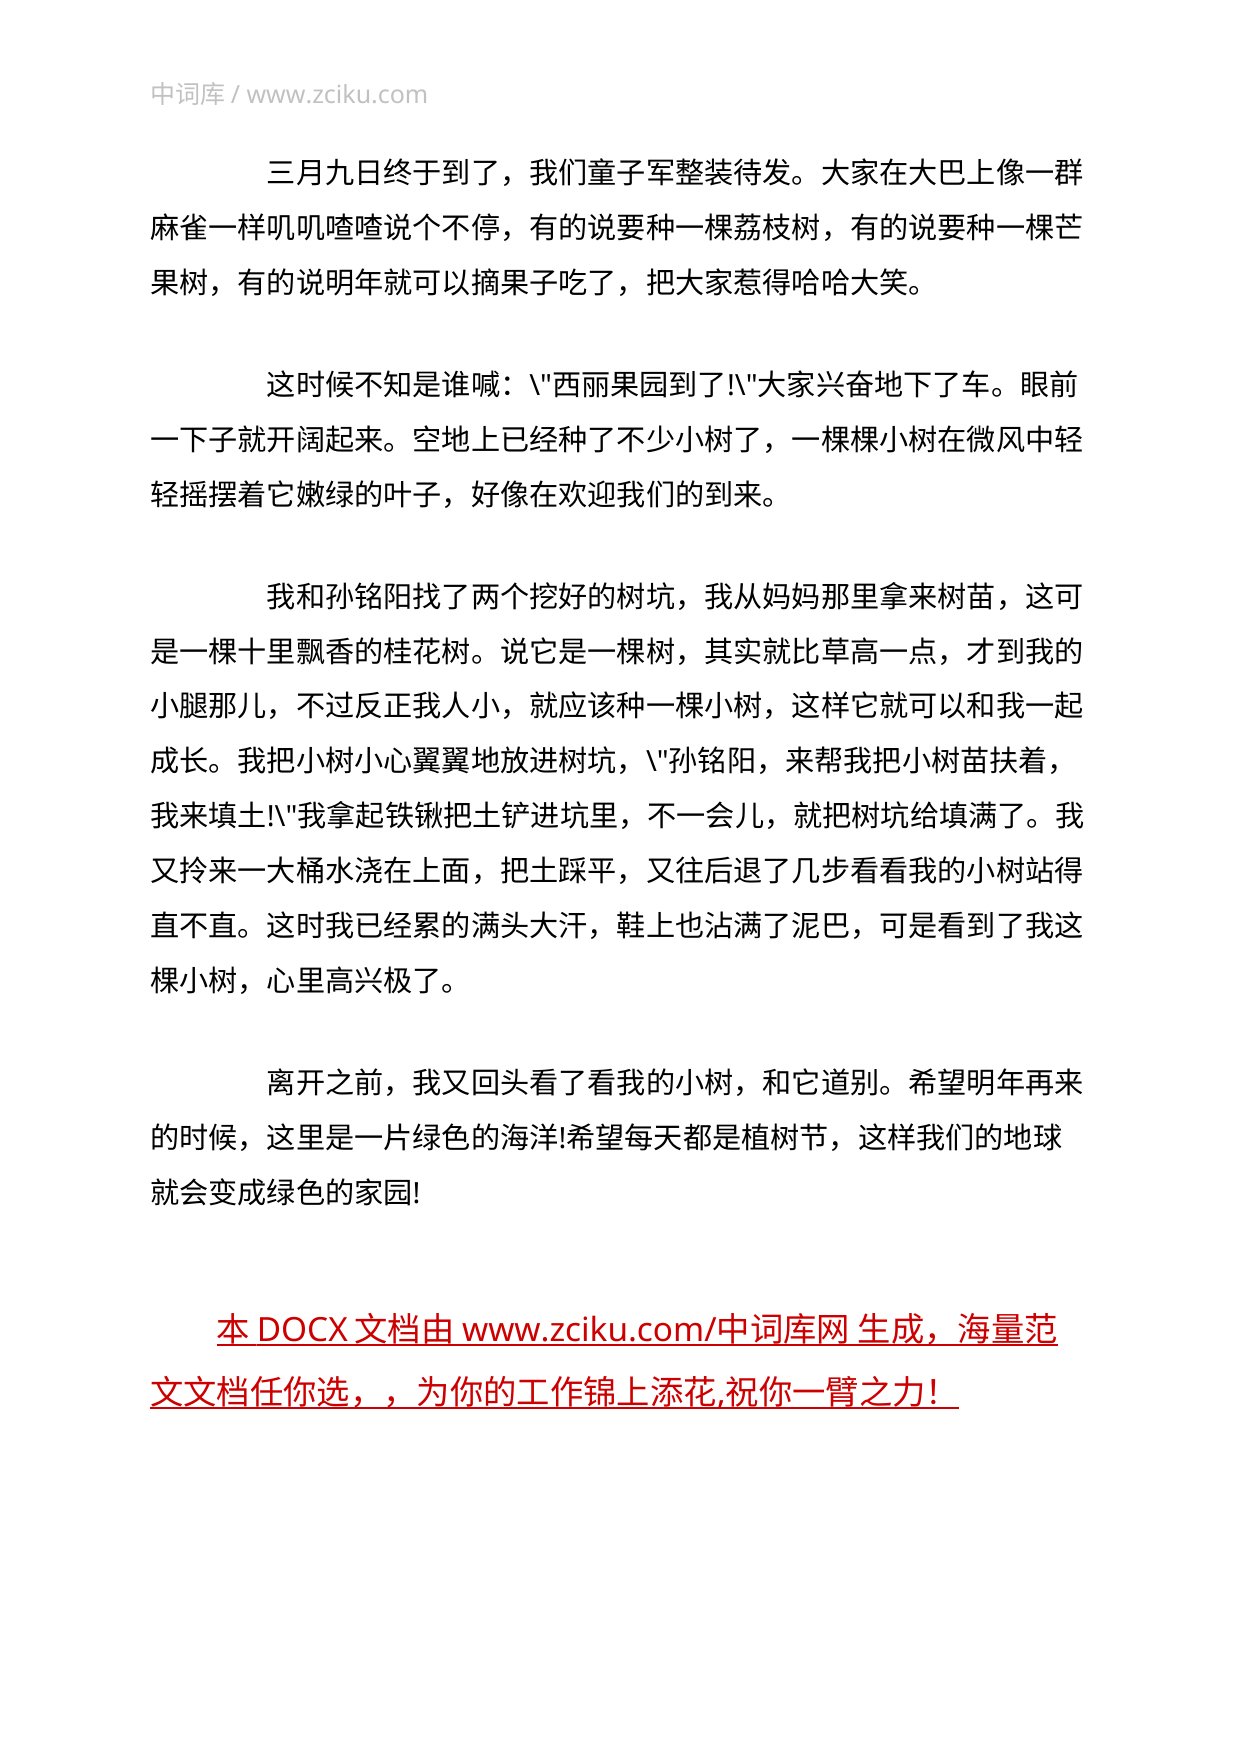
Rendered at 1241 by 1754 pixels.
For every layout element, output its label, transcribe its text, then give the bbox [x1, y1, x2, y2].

text 三月九日终于到了，我们童子军整装待发。大家在大巴上像一群麻雀一样叽叽喳喳说个不停，有的说要种一棵荔枝树，有的说要种一棵芒果树，有的说明年就可以摘果子吃了，把大家惹得哈哈大笑。 [150, 150, 1090, 302]
text 这时候不知是谁喊：\"西丽果园到了!\"大家兴奋地下了车。眼前一下子就开阔起来。空地上已经种了不少小树了，一棵棵小树在微风中轻轻摇摆着它嫩绿的叶子，好像在欢迎我们的到来。 [150, 362, 1090, 514]
text 本DOCX文档由 www.zciku.com/中词库网 生成，海量范文文档任你选，，为你的工作锦上添花,祝你一臂之力！ [150, 1303, 1090, 1414]
text 我和孙铭阳找了两个挖好的树坑，我从妈妈那里拿来树苗，这可是一棵十里飘香的桂花树。说它是一棵树，其实就比草高一点，才到我的小腿那儿，不过反正我人小，就应该种一棵小树，这样它就可以和我一起成长。我把小树小心翼翼地放进树坑，\"孙铭阳，来帮我把小树苗扶着，我来填土!\"我拿起铁锹把土铲进坑里，不一会儿，就把树坑给填满了。我又拎来一大桶水浇在上面，把土踩平，又往后退了几步看看我的小树站得直不直。这时我已经累的满头大汗，鞋上也沾满了泥巴，可是看到了我这棵小树，心里高兴极了。 [150, 573, 1090, 1000]
text 离开之前，我又回头看了看我的小树，和它道别。希望明年再来的时候，这里是一片绿色的海洋!希望每天都是植树节，这样我们的地球就会变成绿色的家园! [150, 1059, 1090, 1212]
